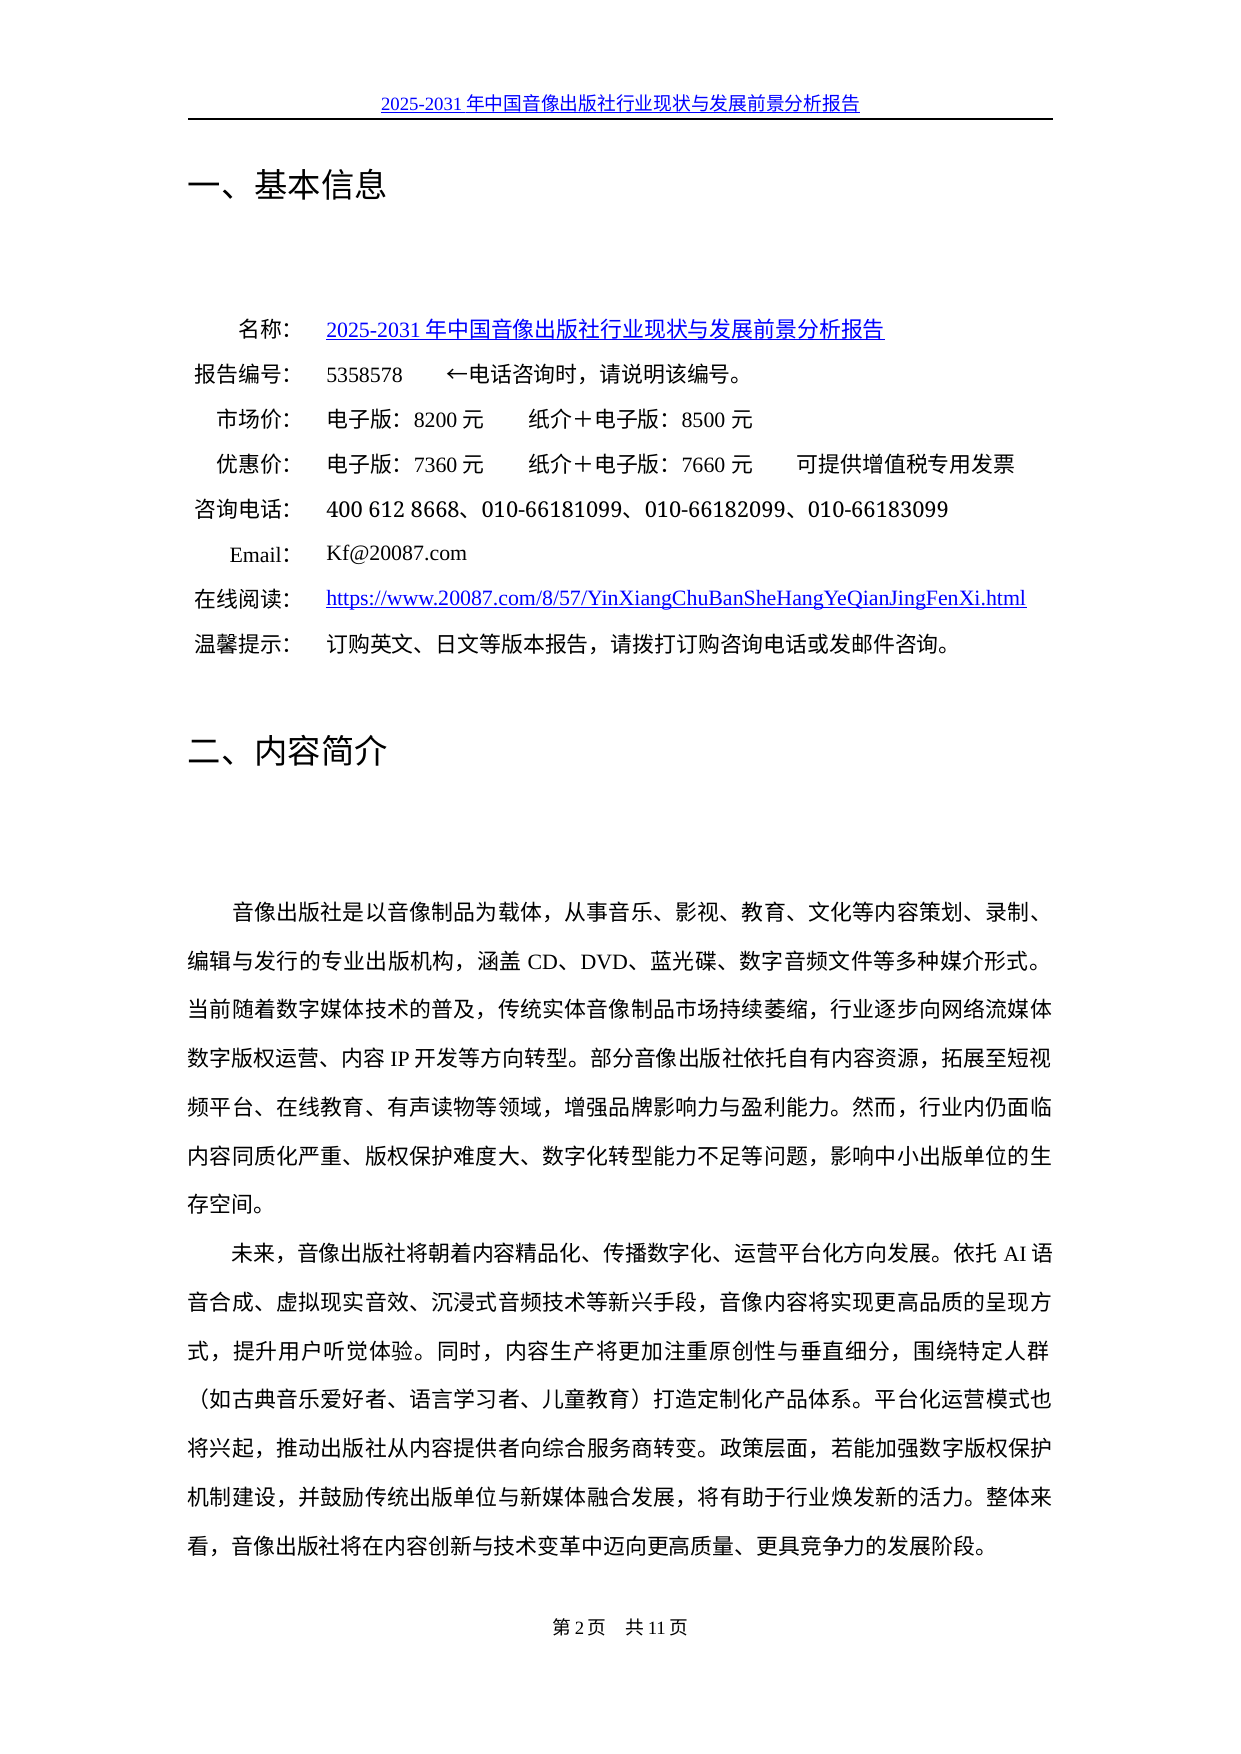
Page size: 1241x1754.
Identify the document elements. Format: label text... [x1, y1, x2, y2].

table_cell 咨询电话： [167, 492, 315, 537]
table_cell 在线阅读： [167, 582, 315, 627]
table_cell 优惠价： [167, 447, 315, 492]
title 二、内容简介 [187, 717, 1053, 782]
table_cell 电子版：7360 元 纸介＋电子版：7660 元 可提供增值税专用发票 [315, 447, 1073, 492]
table_cell 电子版：8200 元 纸介＋电子版：8500 元 [315, 402, 1073, 447]
table_cell 市场价： [167, 402, 315, 447]
table_cell 订购英文、日文等版本报告，请拨打订购咨询电话或发邮件咨询。 [315, 627, 1073, 672]
table_cell 5358578 ←电话咨询时，请说明该编号。 [315, 357, 1073, 402]
table_cell 温馨提示： [167, 627, 315, 672]
table_cell 报告编号： [167, 357, 315, 402]
table_header 2025-2031年中国音像出版社行业现状与发展前景分析报告 [315, 312, 1073, 357]
title 一、基本信息 [187, 150, 1053, 215]
table_cell Kf@20087.com [315, 537, 1073, 582]
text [187, 894, 1053, 1561]
table_cell [315, 582, 1073, 627]
table_header 名称： [167, 312, 315, 357]
table_cell Email： [167, 537, 315, 582]
table_cell 400 612 8668、010-66181099、010-66182099、010-66183099 [315, 492, 1073, 537]
